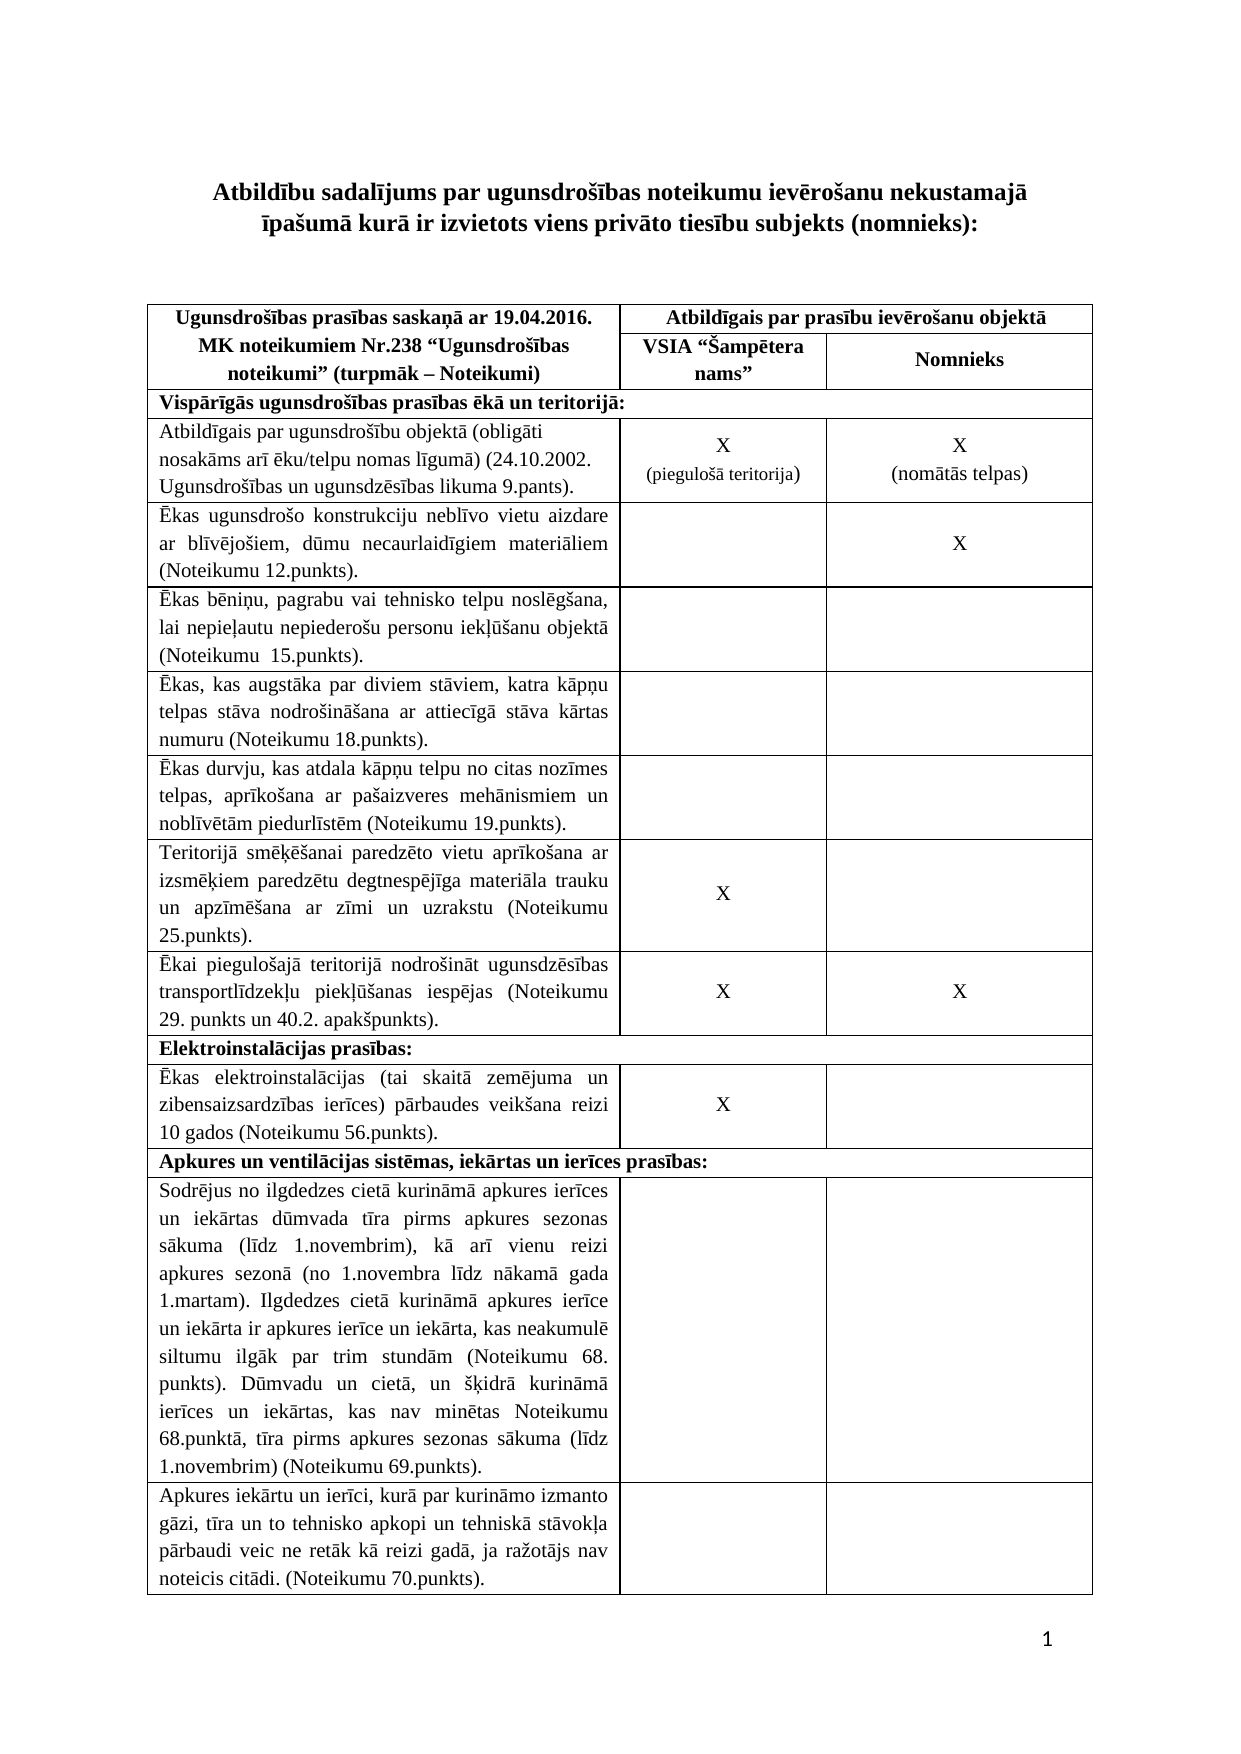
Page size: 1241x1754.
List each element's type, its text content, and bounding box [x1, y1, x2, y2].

table_cell [827, 588, 1092, 671]
table_cell [827, 672, 1092, 755]
table_cell [621, 1178, 826, 1482]
table_cell [621, 503, 826, 586]
table_cell X [621, 1065, 826, 1148]
table_cell Apkures un ventilācijas sistēmas, iekārtas un ierīces prasības: [148, 1149, 1092, 1177]
table_cell Ēkas durvju, kas atdala kāpņu telpu no citas nozīmes telpas, aprīkošana ar pašaizveres mehānismiem un noblīvētām piedurlīstēm (Noteikumu 19.punkts). [148, 756, 619, 839]
table_cell Sodrējus no ilgdedzes cietā kurināmā apkures ierīces un iekārtas dūmvada tīra pirms apkures sezonas sākuma (līdz 1.novembrim), kā arī vienu reizi apkures sezonā (no 1.novembra līdz nākamā gada 1.martam). Ilgdedzes cietā kurināmā apkures ierīce un iekārta ir apkures ierīce un iekārta, kas neakumulē siltumu ilgāk par trim stundām (Noteikumu 68. punkts). Dūmvadu un cietā, un šķidrā kurināmā ierīces un iekārtas, kas nav minētas Noteikumu 68.punktā, tīra pirms apkures sezonas sākuma (līdz 1.novembrim) (Noteikumu 69.punkts). [148, 1178, 619, 1482]
table_cell X [621, 952, 826, 1035]
table_cell X [827, 952, 1092, 1035]
table_cell [827, 840, 1092, 951]
table_cell VSIA “Šampētera nams” [621, 334, 826, 389]
table_cell Teritorijā smēķēšanai paredzēto vietu aprīkošana ar izsmēķiem paredzētu degtnespējīga materiāla trauku un apzīmēšana ar zīmi un uzrakstu (Noteikumu 25.punkts). [148, 840, 619, 951]
table_cell Vispārīgās ugunsdrošības prasības ēkā un teritorijā: [148, 390, 1092, 418]
table_cell Apkures iekārtu un ierīci, kurā par kurināmo izmanto gāzi, tīra un to tehnisko apkopi un tehniskā stāvokļa pārbaudi veic ne retāk kā reizi gadā, ja ražotājs nav noteicis citādi. (Noteikumu 70.punkts). [148, 1483, 619, 1594]
table_cell X (nomātās telpas) [827, 419, 1092, 502]
text Atbildību sadalījums par ugunsdrošības noteikumu ievērošanu nekustamajā īpašumā kurā ir izvietots viens privāto tiesību subjekts (nomnieks): [187, 177, 1053, 237]
table_cell Ēkas ugunsdrošo konstrukciju neblīvo vietu aizdare ar blīvējošiem, dūmu necaurlaidīgiem materiāliem (Noteikumu 12.punkts). [148, 503, 619, 586]
table_cell X [621, 840, 826, 951]
table_cell Ēkas bēniņu, pagrabu vai tehnisko telpu noslēgšana, lai nepieļautu nepiederošu personu iekļūšanu objektā (Noteikumu 15.punkts). [148, 588, 619, 671]
table_cell [827, 1483, 1092, 1594]
table_cell [827, 1178, 1092, 1482]
table_cell [827, 1065, 1092, 1148]
table_cell X (piegulošā teritorija) [621, 419, 826, 502]
table_cell Atbildīgais par ugunsdrošību objektā (obligāti nosakāms arī ēku/telpu nomas līgumā) (24.10.2002. Ugunsdrošības un ugunsdzēsības likuma 9.pants). [148, 419, 619, 502]
table_cell Ēkai piegulošajā teritorijā nodrošināt ugunsdzēsības transportlīdzekļu piekļūšanas iespējas (Noteikumu 29. punkts un 40.2. apakšpunkts). [148, 952, 619, 1035]
table_cell Ēkas, kas augstāka par diviem stāviem, katra kāpņu telpas stāva nodrošināšana ar attiecīgā stāva kārtas numuru (Noteikumu 18.punkts). [148, 672, 619, 755]
table_cell [621, 756, 826, 839]
table_cell [621, 1483, 826, 1594]
table_cell [621, 672, 826, 755]
table_cell Nomnieks [827, 334, 1092, 389]
table_header Ugunsdrošības prasības saskaņā ar 19.04.2016. MK noteikumiem Nr.238 “Ugunsdrošības noteikumi” (turpmāk – Noteikumi) [148, 305, 619, 389]
table_cell Elektroinstalācijas prasības: [148, 1036, 1092, 1064]
table_cell [827, 756, 1092, 839]
table_cell X [827, 503, 1092, 586]
table_header Atbildīgais par prasību ievērošanu objektā [621, 305, 1092, 332]
table_cell Ēkas elektroinstalācijas (tai skaitā zemējuma un zibensaizsardzības ierīces) pārbaudes veikšana reizi 10 gados (Noteikumu 56.punkts). [148, 1065, 619, 1148]
table_cell [621, 588, 826, 671]
